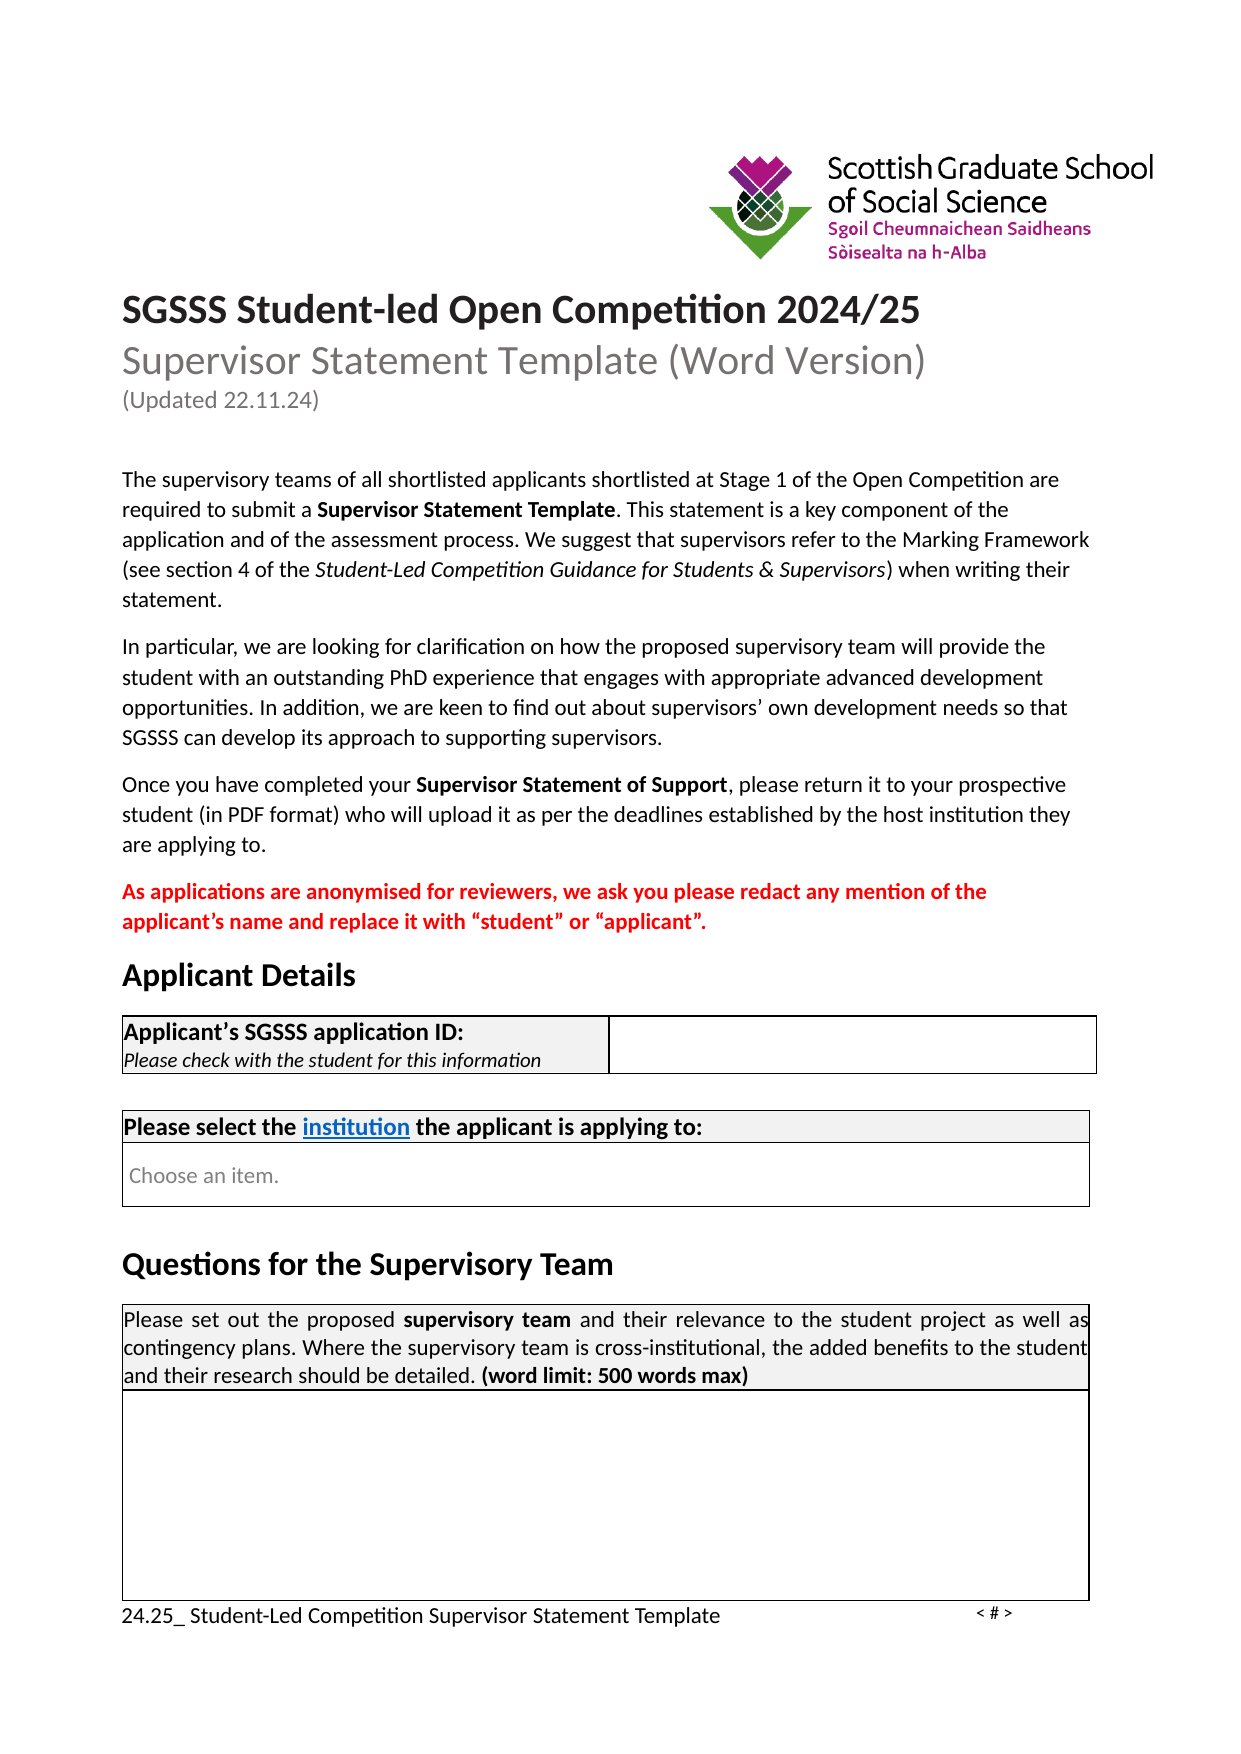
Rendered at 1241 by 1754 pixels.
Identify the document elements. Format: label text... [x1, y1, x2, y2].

text (Updated 22.11.24) [122, 385, 1090, 415]
text In particular, we are looking for clarification on how the proposed supervisory team will provide the student with an outstanding PhD experience that engages with appropriate advanced development opportunities. In addition, we are keen to find out about supervisors’ own development needs so that SGSSS can develop its approach to supporting supervisors. [122, 632, 1090, 751]
text Supervisor Statement Template (Word Version) [122, 334, 1090, 385]
text The supervisory teams of all shortlisted applicants shortlisted at Stage 1 of the Open Competition are required to submit a Supervisor Statement Template. This statement is a key component of the application and of the assessment process. We suggest that supervisors refer to the Marking Framework (see section 4 of the Student-Led Competition Guidance for Students & Supervisors) when writing their statement. [122, 465, 1090, 614]
table_cell ​​​ [123, 1143, 1089, 1206]
text As applications are anonymised for reviewers, we ask you please redact any mention of the applicant’s name and replace it with “student” or “applicant”. [122, 877, 1090, 936]
picture [705, 150, 1155, 265]
table_header [610, 1017, 1096, 1072]
table_header Applicant’s SGSSS application ID: Please check with the student for this information [123, 1017, 608, 1072]
text Once you have completed your Supervisor Statement of Support, please return it to your prospective student (in PDF format) who will upload it as per the deadlines established by the host institution they are applying to. [122, 770, 1090, 858]
text Applicant Details [122, 954, 1090, 995]
table_cell [123, 1391, 1088, 1600]
text SGSSS Student-led Open Competition 2024/25 [122, 283, 1092, 334]
table_header Please set out the proposed supervisory team and their relevance to the student project as well as contingency plans. Where the supervisory team is cross-institutional, the added benefits to the student and their research should be detailed. (word limit: 500 words max) [123, 1305, 1088, 1389]
table_header Please select the institution the applicant is applying to: [123, 1111, 1089, 1142]
text Questions for the Supervisory Team [122, 1243, 1090, 1284]
